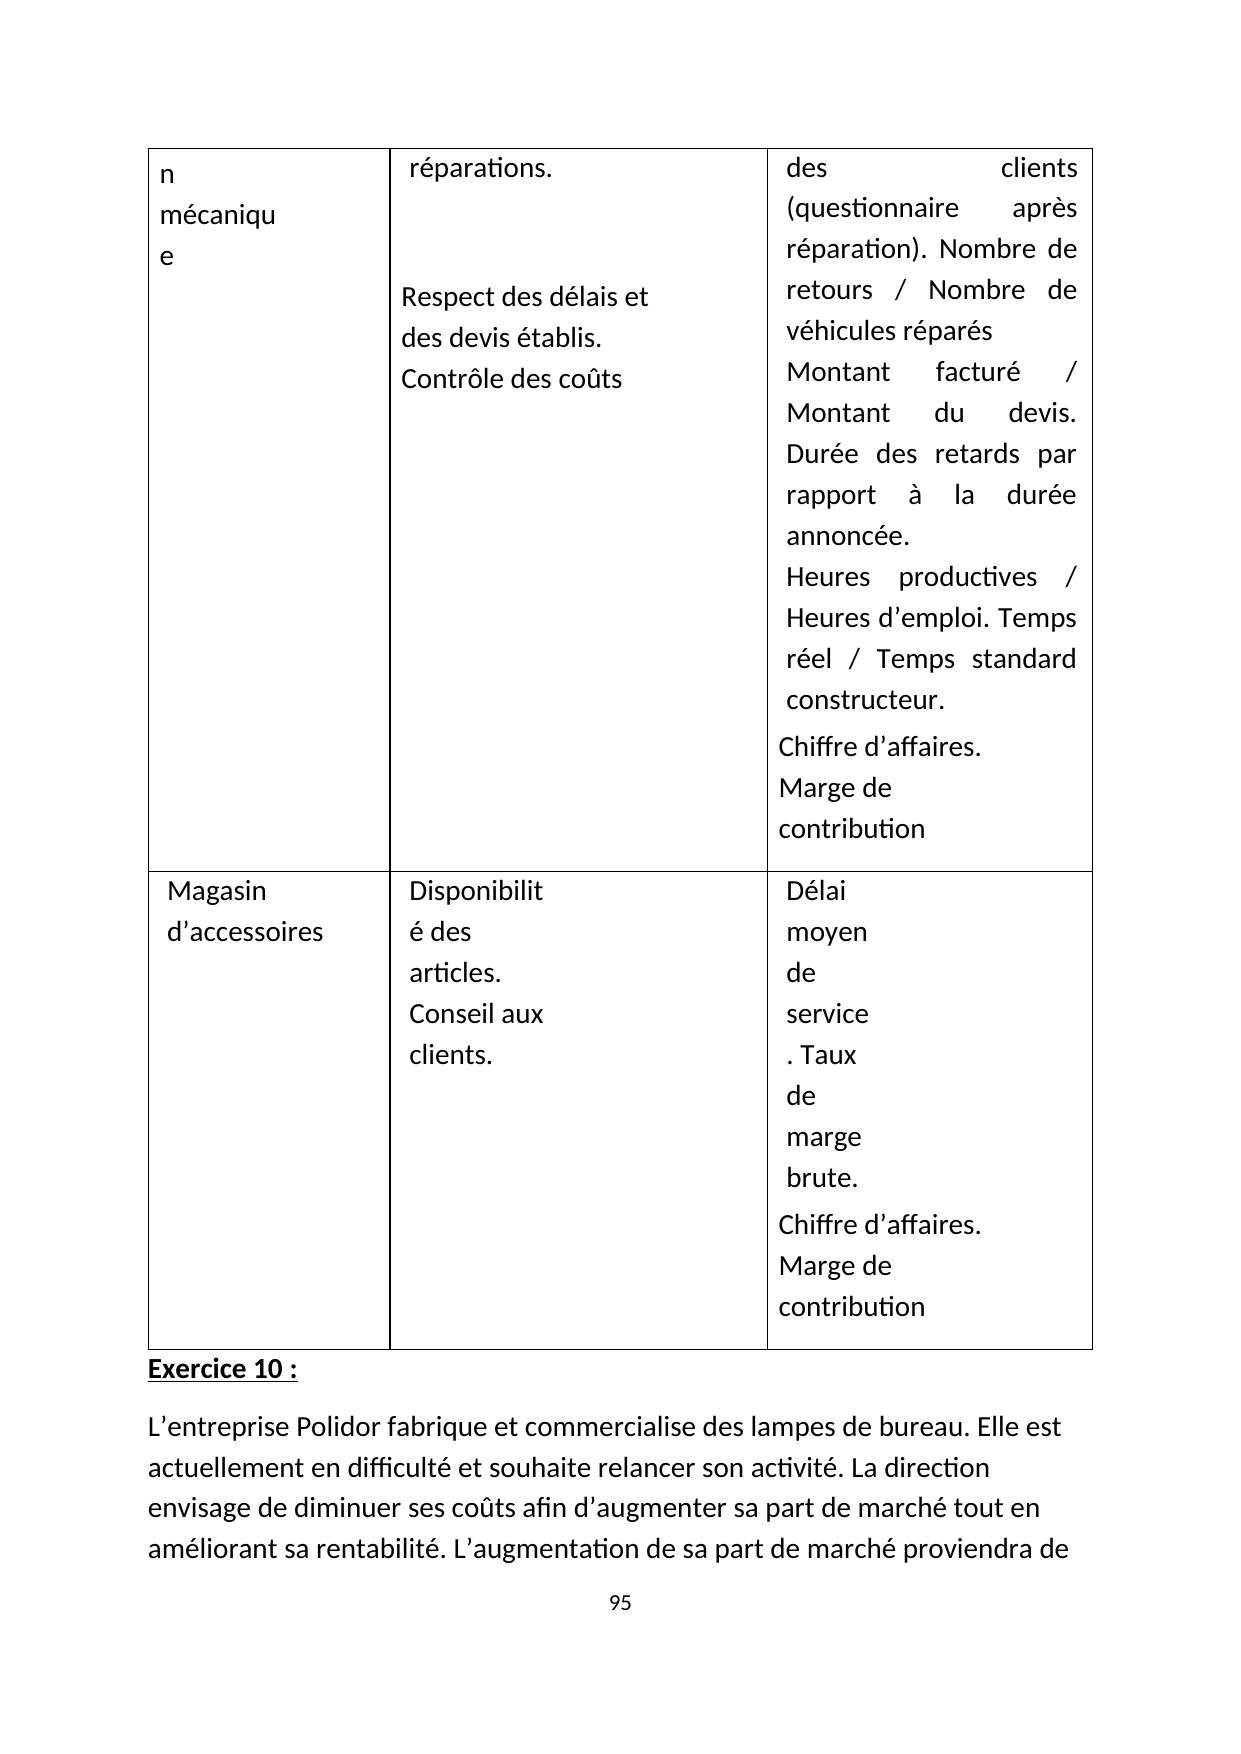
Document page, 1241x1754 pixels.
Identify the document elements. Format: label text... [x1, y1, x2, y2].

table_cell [391, 149, 767, 871]
table_cell Disponibilité des articles. Conseil aux clients. [391, 872, 767, 1349]
table_cell Magasin d’accessoires [149, 872, 389, 1349]
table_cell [149, 149, 389, 871]
table_cell Délai moyen de service. Taux de marge brute. Chiffre d’affaires. Marge de contribution [768, 872, 1092, 1349]
text Exercice 10 : [148, 1350, 1093, 1386]
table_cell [768, 149, 1092, 871]
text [148, 1408, 1093, 1566]
